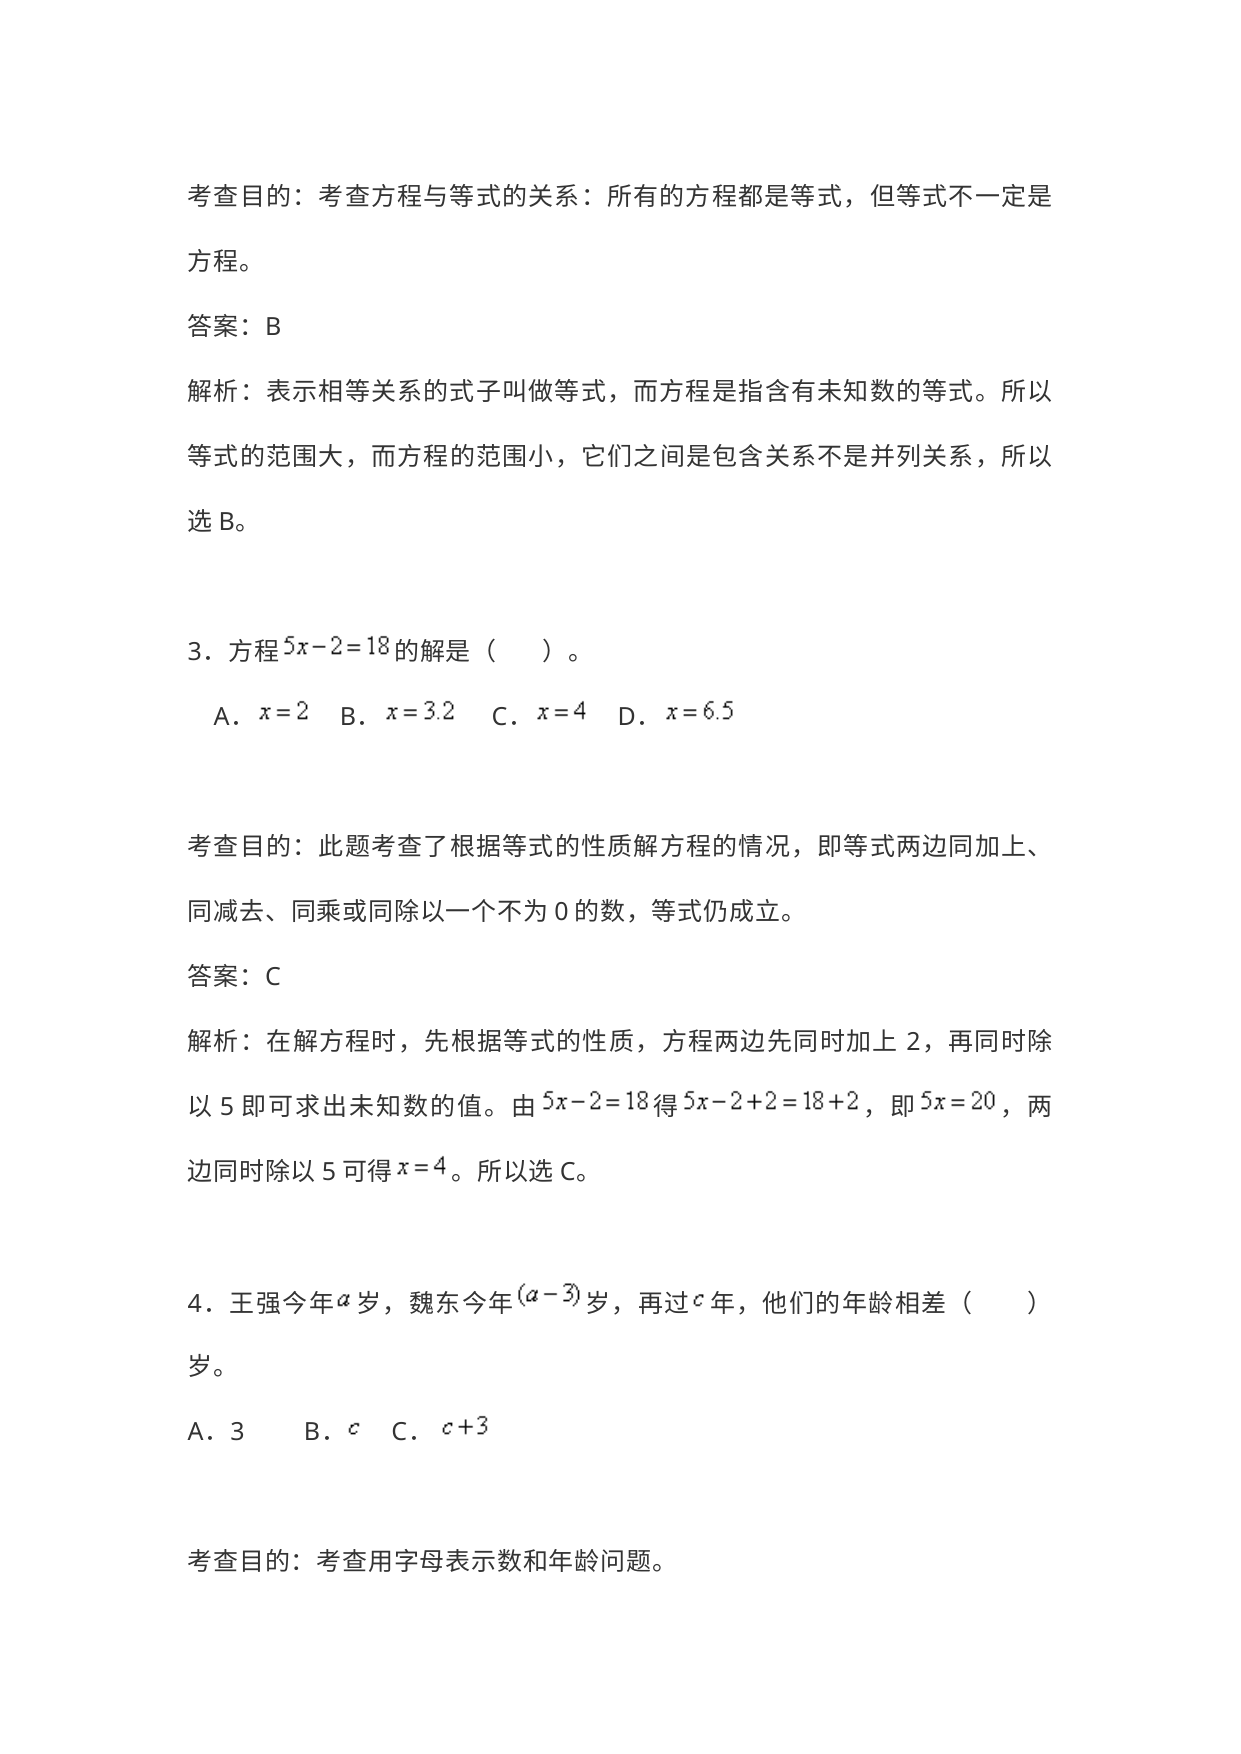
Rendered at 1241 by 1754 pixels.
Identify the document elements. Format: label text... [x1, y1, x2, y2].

text A． B． C． D． [187, 682, 1053, 747]
picture [346, 1417, 366, 1441]
text 考查目的：此题考查了根据等式的性质解方程的情况，即等式两边同加上、同减去、同乘或同除以一个不为0的数，等式仍成立。 [187, 812, 1053, 942]
picture [393, 1151, 452, 1181]
picture [662, 696, 739, 726]
text 答案：B [187, 292, 1053, 357]
text 解析：在解方程时，先根据等式的性质，方程两边先同时加上2，再同时除以5即可求出未知数的值。由得，即，两边同时除以5可得。所以选C。 [187, 1007, 1053, 1202]
text 答案：C [187, 942, 1053, 1007]
picture [680, 1086, 864, 1116]
picture [917, 1086, 1001, 1116]
text 考查目的：考查方程与等式的关系：所有的方程都是等式，但等式不一定是方程。 [187, 162, 1053, 292]
picture [539, 1086, 654, 1116]
picture [280, 631, 395, 661]
picture [382, 696, 459, 726]
picture [335, 1288, 356, 1313]
picture [514, 1279, 585, 1313]
text 解析：表示相等关系的式子叫做等式，而方程是指含有未知数的等式。所以等式的范围大，而方程的范围小，它们之间是包含关系不是并列关系，所以选B。 [187, 357, 1053, 552]
text 3．方程的解是（ ）。 [187, 617, 1053, 682]
picture [440, 1411, 492, 1441]
text 考查目的：考查用字母表示数和年龄问题。 [187, 1527, 1053, 1592]
picture [691, 1288, 710, 1313]
picture [533, 696, 592, 726]
text A．3 B． C． [187, 1397, 1053, 1462]
text 4．王强今年岁，魏东今年岁，再过年，他们的年龄相差（ ）岁。 [187, 1267, 1053, 1397]
picture [256, 696, 314, 726]
